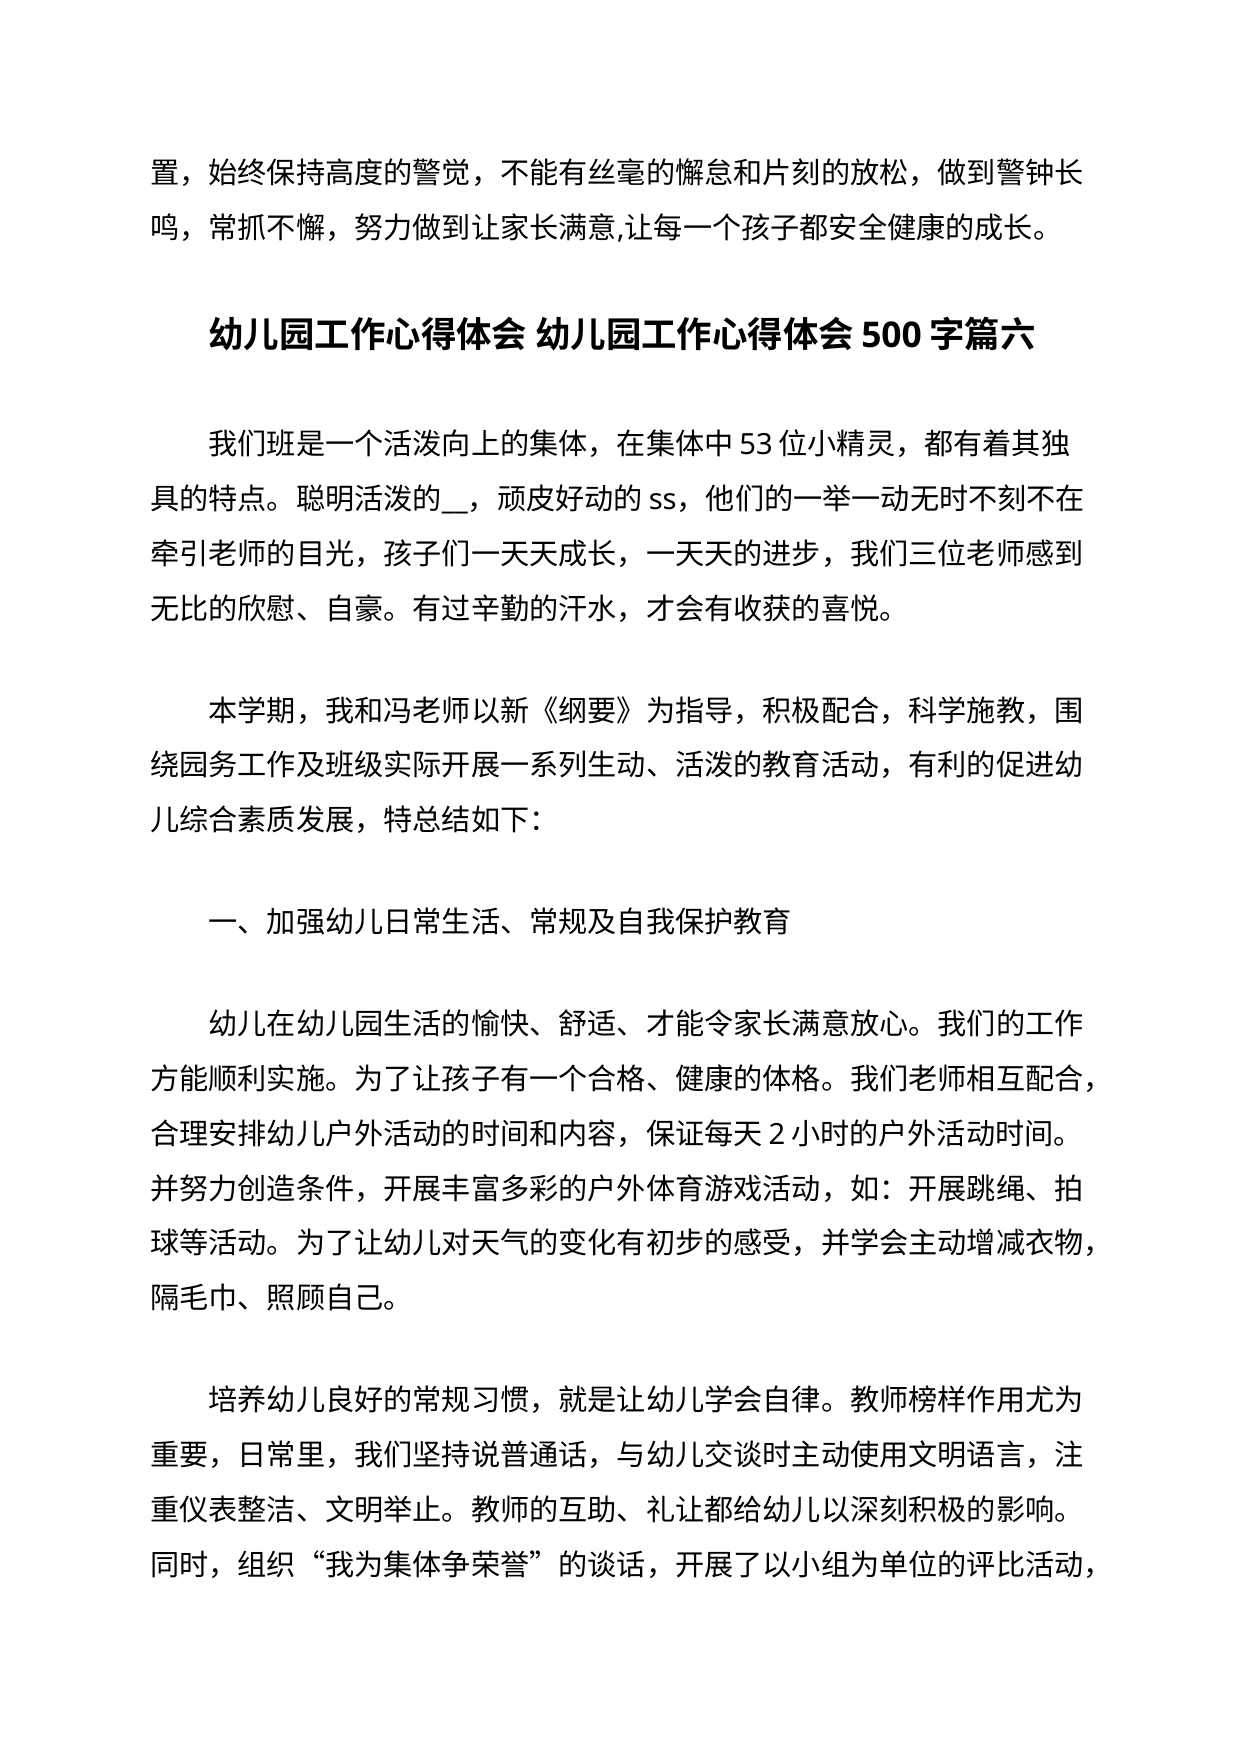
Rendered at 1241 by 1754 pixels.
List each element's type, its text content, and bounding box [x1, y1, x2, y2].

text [150, 1377, 1090, 1584]
text 一、加强幼儿日常生活、常规及自我保护教育 [150, 899, 1090, 941]
text 幼儿在幼儿园生活的愉快、舒适、才能令家长满意放心。我们的工作方能顺利实施。为了让孩子有一个合格、健康的体格。我们老师相互配合，合理安排幼儿户外活动的时间和内容，保证每天2小时的户外活动时间。并努力创造条件，开展丰富多彩的户外体育游戏活动，如：开展跳绳、拍球等活动。为了让幼儿对天气的变化有初步的感受，并学会主动增减衣物，隔毛巾、照顾自己。 [150, 1000, 1090, 1317]
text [150, 150, 1090, 247]
text 幼儿园工作心得体会 幼儿园工作心得体会500字篇六 [150, 307, 1090, 358]
text 本学期，我和冯老师以新《纲要》为指导，积极配合，科学施教，围绕园务工作及班级实际开展一系列生动、活泼的教育活动，有利的促进幼儿综合素质发展，特总结如下： [150, 687, 1090, 839]
text 我们班是一个活泼向上的集体，在集体中53位小精灵，都有着其独具的特点。聪明活泼的__，顽皮好动的ss，他们的一举一动无时不刻不在牵引老师的目光，孩子们一天天成长，一天天的进步，我们三位老师感到无比的欣慰、自豪。有过辛勤的汗水，才会有收获的喜悦。 [150, 420, 1090, 628]
